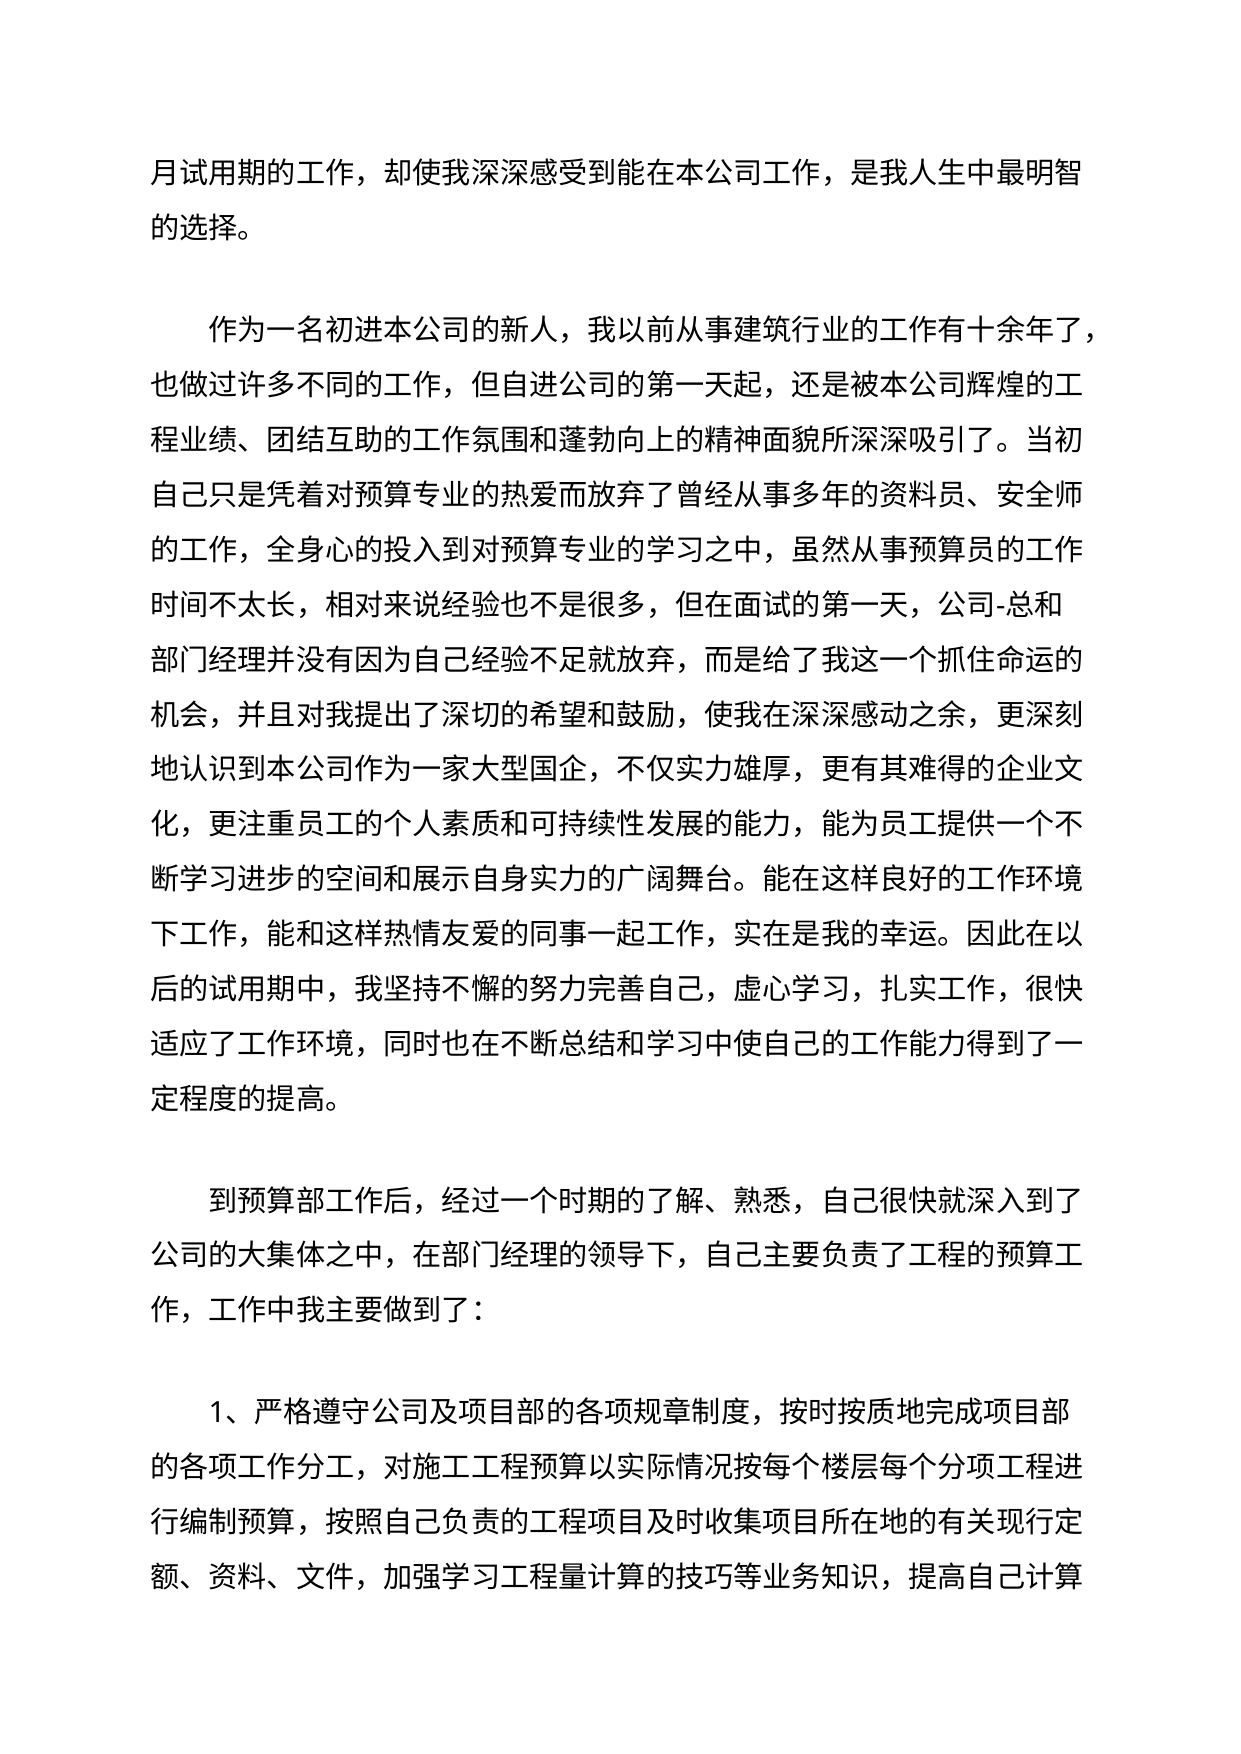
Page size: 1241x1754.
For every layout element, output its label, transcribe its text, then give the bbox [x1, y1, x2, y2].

text 作为一名初进本公司的新人，我以前从事建筑行业的工作有十余年了，也做过许多不同的工作，但自进公司的第一天起，还是被本公司辉煌的工程业绩、团结互助的工作氛围和蓬勃向上的精神面貌所深深吸引了。当初自己只是凭着对预算专业的热爱而放弃了曾经从事多年的资料员、安全师的工作，全身心的投入到对预算专业的学习之中，虽然从事预算员的工作时间不太长，相对来说经验也不是很多，但在面试的第一天，公司-总和部门经理并没有因为自己经验不足就放弃，而是给了我这一个抓住命运的机会，并且对我提出了深切的希望和鼓励，使我在深深感动之余，更深刻地认识到本公司作为一家大型国企，不仅实力雄厚，更有其难得的企业文化，更注重员工的个人素质和可持续性发展的能力，能为员工提供一个不断学习进步的空间和展示自身实力的广阔舞台。能在这样良好的工作环境下工作，能和这样热情友爱的同事一起工作，实在是我的幸运。因此在以后的试用期中，我坚持不懈的努力完善自己，虚心学习，扎实工作，很快适应了工作环境，同时也在不断总结和学习中使自己的工作能力得到了一定程度的提高。 [150, 307, 1090, 1118]
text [150, 1389, 1090, 1596]
text 到预算部工作后，经过一个时期的了解、熟悉，自己很快就深入到了公司的大集体之中，在部门经理的领导下，自己主要负责了工程的预算工作，工作中我主要做到了： [150, 1177, 1090, 1329]
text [150, 150, 1090, 247]
